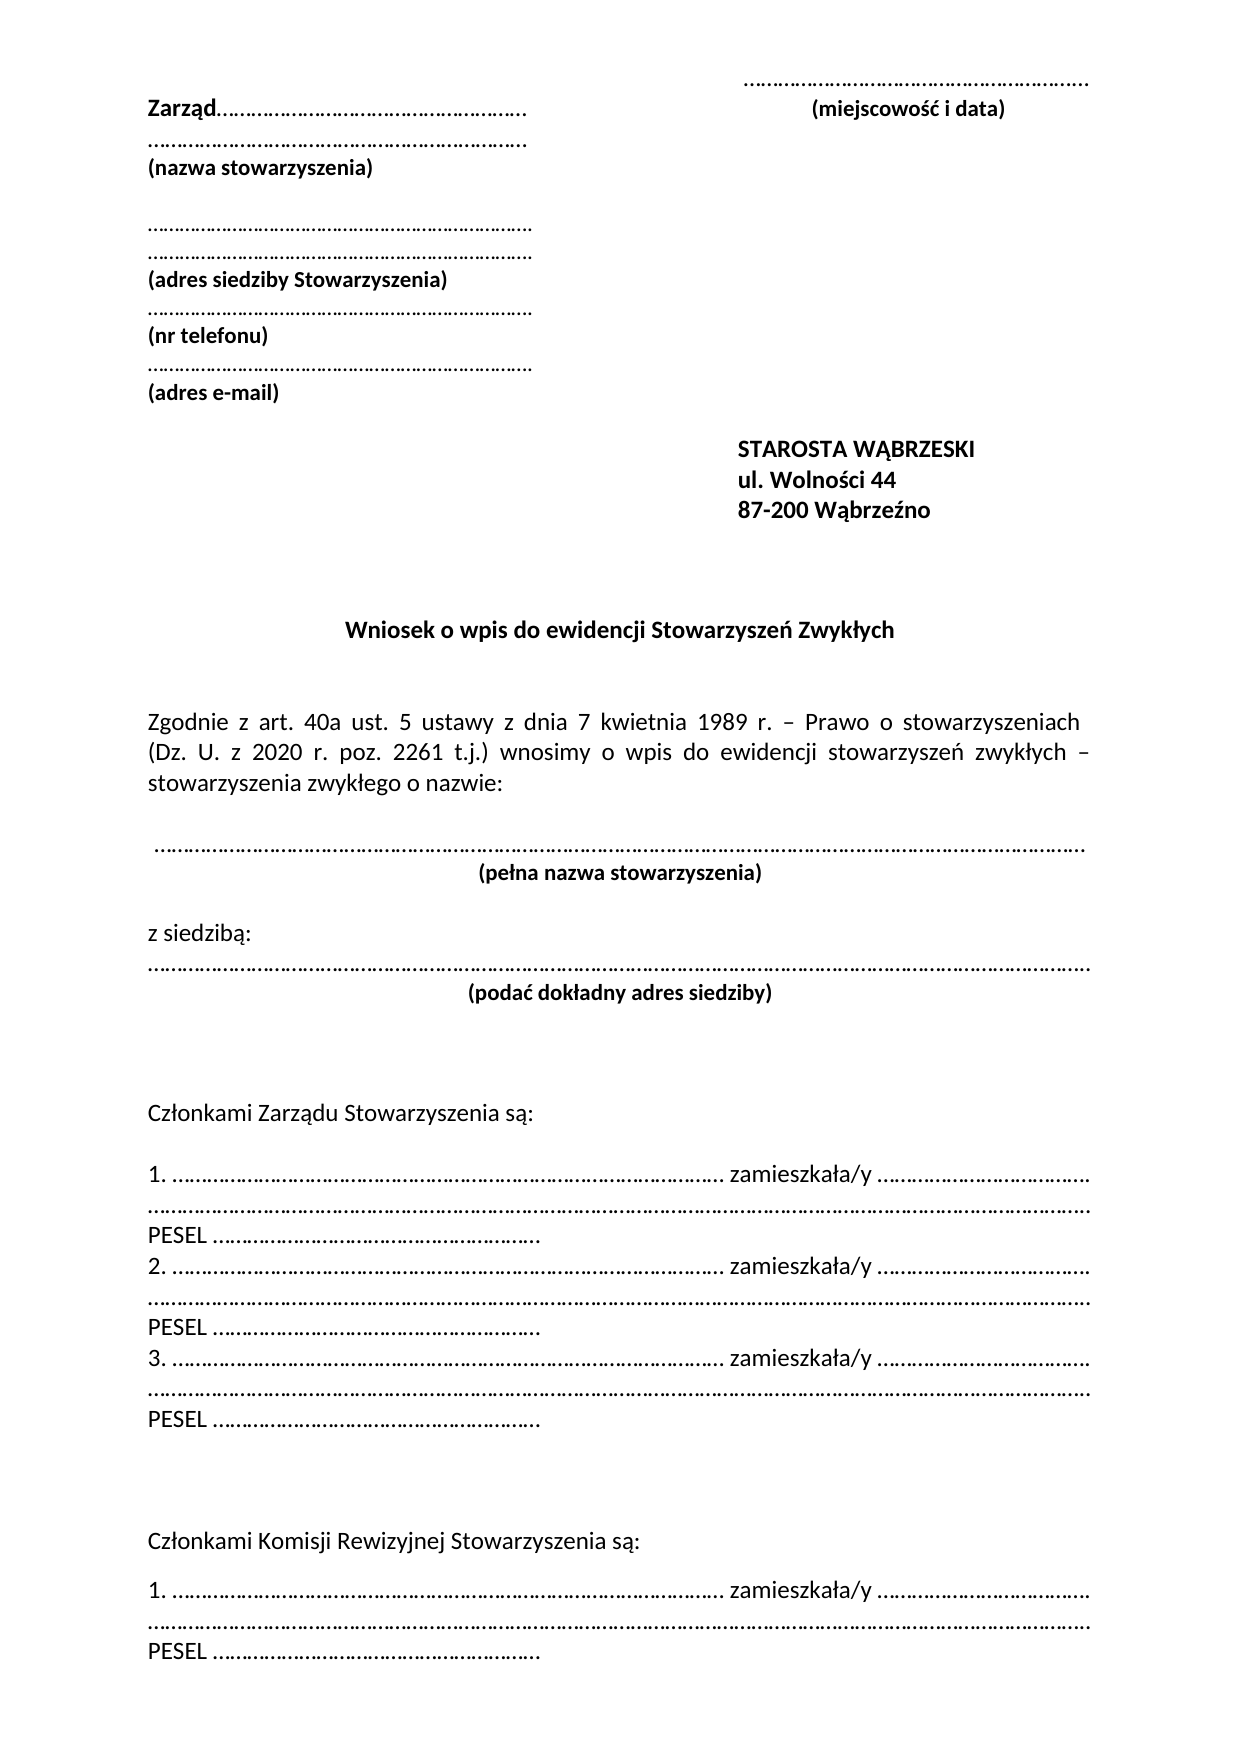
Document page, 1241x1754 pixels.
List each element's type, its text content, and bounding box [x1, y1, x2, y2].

text (pełna nazwa stowarzyszenia) [148, 858, 1093, 886]
text ……………………………………………………………………………………………………………………………………………… [148, 828, 1093, 858]
text (nazwa stowarzyszenia) [148, 153, 1093, 181]
text (adres e-mail) [148, 378, 1093, 406]
text ul. Wolności 44 [148, 464, 1093, 495]
text ………………………………………………………………. [148, 209, 1093, 237]
text Członkami Zarządu Stowarzyszenia są: [148, 1098, 1093, 1128]
text (podać dokładny adres siedziby) [148, 978, 1093, 1006]
text ………………………………………………………………. [148, 293, 1093, 322]
text 1. …………………………………………………………………………………… zamieszkała/y ………………………………. [148, 1159, 1093, 1189]
text ……………………………………………………………………………………………………………………………………………….. [148, 1189, 1093, 1220]
text Wniosek o wpis do ewidencji Stowarzyszeń Zwykłych [148, 614, 1093, 645]
text ……………………………………………………………………………………………………………………………………………….. [148, 947, 1093, 978]
text ……………………………………………………………………………………………………………………………………………….. [148, 1281, 1093, 1311]
text ………………………………………………………………. [148, 237, 1093, 266]
text 3. …………………………………………………………………………………… zamieszkała/y ………………………………. [148, 1342, 1093, 1372]
text PESEL ………………………………………………… [148, 1220, 1093, 1250]
text (nr telefonu) [148, 322, 1093, 349]
text …………………………………………………... [148, 62, 1093, 92]
text ……………………………………………………………………………………………………………………………………………….. [148, 1372, 1093, 1403]
text 1. …………………………………………………………………………………… zamieszkała/y ………………………………. [148, 1574, 1093, 1605]
text PESEL ………………………………………………… [148, 1403, 1093, 1433]
text 87-200 Wąbrzeźno [148, 495, 1093, 525]
text ………………………………………………………… [148, 123, 1093, 153]
text PESEL ………………………………………………… [148, 1311, 1093, 1342]
text STAROSTA WĄBRZESKI [148, 434, 1093, 464]
text ………………………………………………………………. [148, 349, 1093, 378]
text Zarząd……………………………………………… (miejscowość i data) [148, 92, 1093, 123]
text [148, 1636, 1093, 1666]
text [148, 1605, 1093, 1636]
text Członkami Komisji Rewizyjnej Stowarzyszenia są: [148, 1525, 1093, 1555]
text 2. …………………………………………………………………………………… zamieszkała/y ………………………………. [148, 1250, 1093, 1281]
text z siedzibą: [148, 917, 1093, 947]
text (adres siedziby Stowarzyszenia) [148, 266, 1093, 293]
text Zgodnie z art. 40a ust. 5 ustawy z dnia 7 kwietnia 1989 r. – Prawo o stowarzyszeniach (Dz. U. z 2020 r. poz. 2261 t.j.) wnosimy o wpis do ewidencji stowarzyszeń zwykłych – stowarzyszenia zwykłego o nazwie: [148, 706, 1093, 797]
